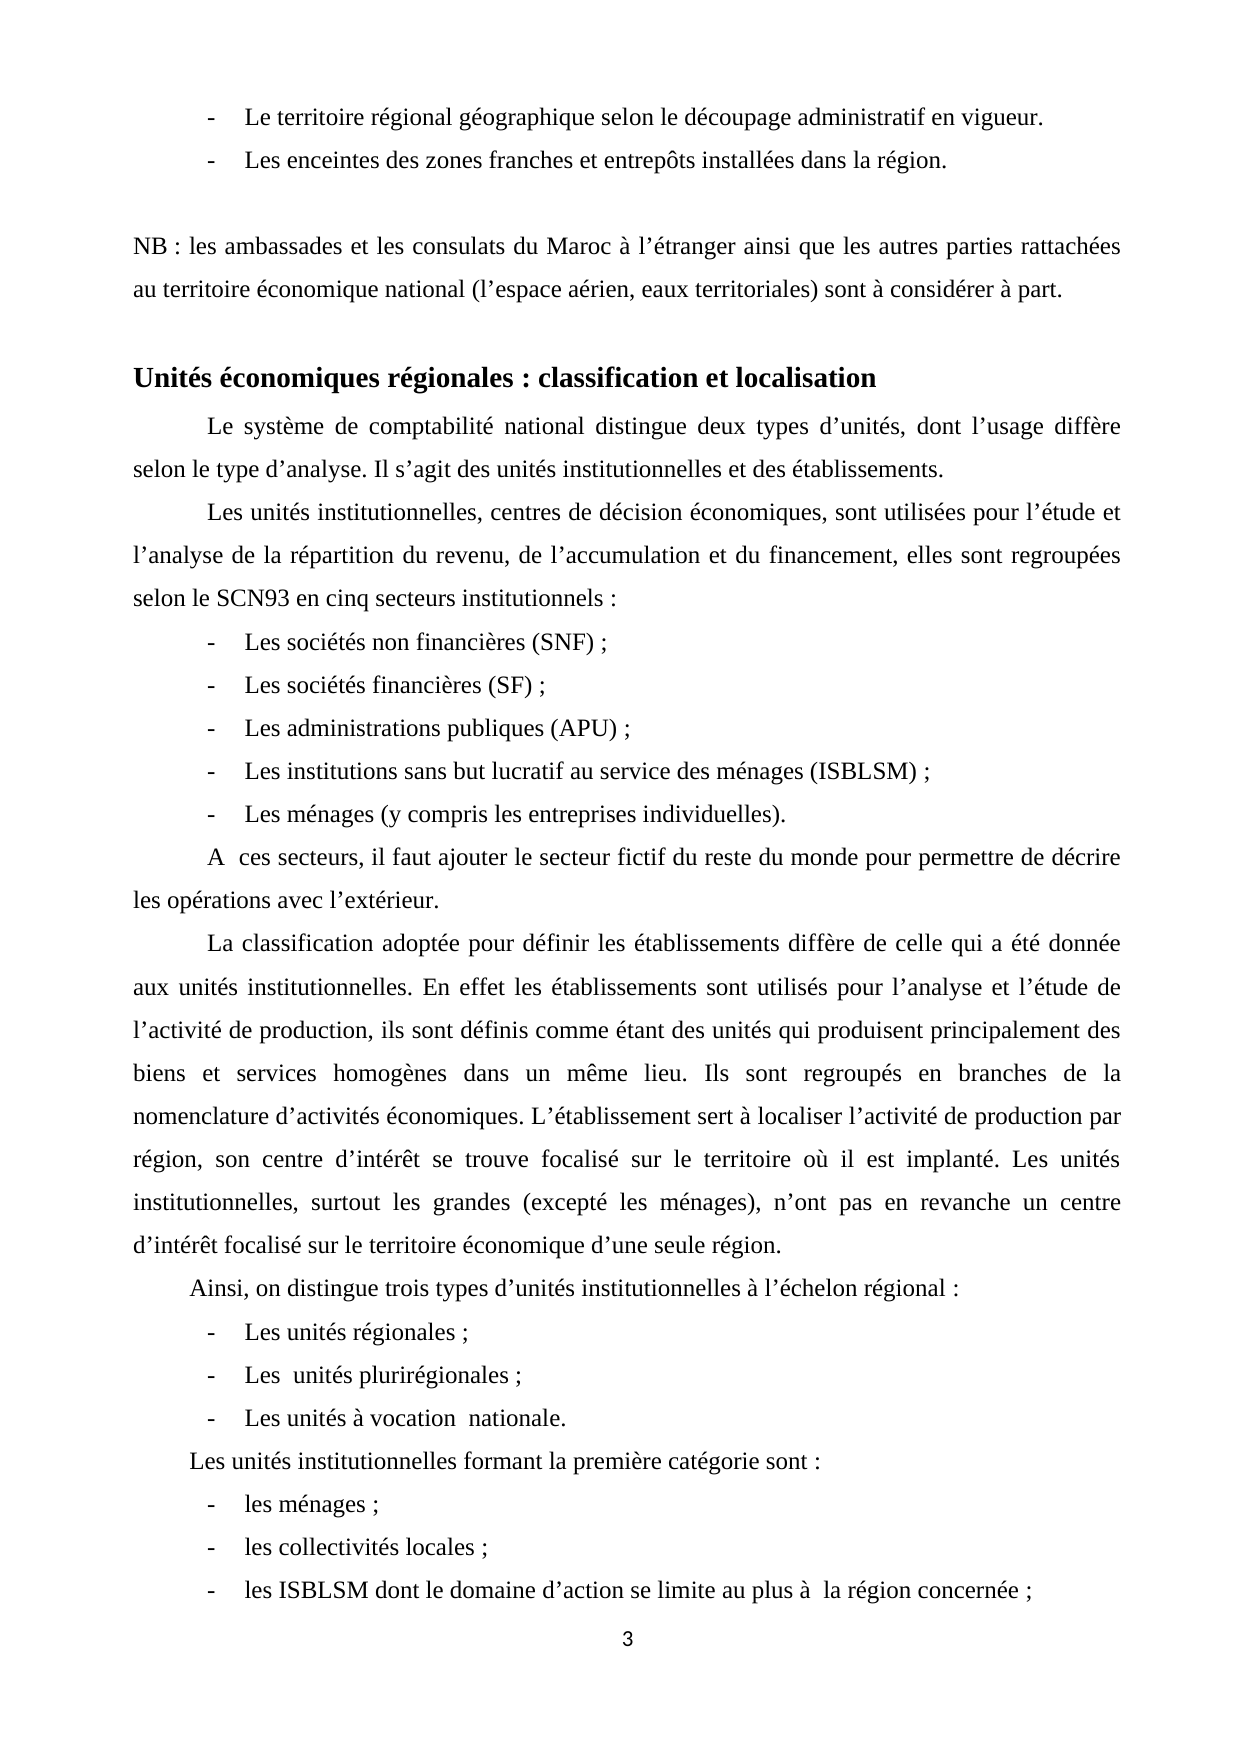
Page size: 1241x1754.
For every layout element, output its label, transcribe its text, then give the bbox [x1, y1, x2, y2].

list Les unités régionales ; [207, 1317, 1122, 1345]
text A ces secteurs, il faut ajouter le secteur fictif du reste du monde pour permettre de décrire les opérations avec l’extérieur. [133, 842, 1122, 914]
list Les sociétés non financières (SNF) ; [207, 627, 1122, 655]
text Le système de comptabilité national distingue deux types d’unités, dont l’usage diffère selon le type d’analyse. Il s’agit des unités institutionnelles et des établissements. [133, 411, 1122, 483]
list Le territoire régional géographique selon le découpage administratif en vigueur. [207, 102, 1122, 131]
list les ISBLSM dont le domaine d’action se limite au plus à la région concernée ; [207, 1575, 1122, 1604]
text La classification adoptée pour définir les établissements diffère de celle qui a été donnée aux unités institutionnelles. En effet les établissements sont utilisés pour l’analyse et l’étude de l’activité de production, ils sont définis comme étant des unités qui produisent principalement des biens et services homogènes dans un même lieu. Ils sont regroupés en branches de la nomenclature d’activités économiques. L’établissement sert à localiser l’activité de production par région, son centre d’intérêt se trouve focalisé sur le territoire où il est implanté. Les unités institutionnelles, surtout les grandes (excepté les ménages), n’ont pas en revanche un centre d’intérêt focalisé sur le territoire économique d’une seule région. [133, 928, 1122, 1259]
list Les administrations publiques (APU) ; [207, 713, 1122, 742]
list Les unités plurirégionales ; [207, 1360, 1122, 1388]
list Les unités à vocation nationale. [207, 1403, 1122, 1432]
text Unités économiques régionales : classification et localisation [133, 361, 1122, 394]
list Les enceintes des zones franches et entrepôts installées dans la région. [207, 145, 1122, 174]
list les ménages ; [207, 1489, 1122, 1518]
text Les unités institutionnelles, centres de décision économiques, sont utilisées pour l’étude et l’analyse de la répartition du revenu, de l’accumulation et du financement, elles sont regroupées selon le SCN93 en cinq secteurs institutionnels : [133, 497, 1122, 612]
list Les sociétés financières (SF) ; [207, 670, 1122, 698]
list les collectivités locales ; [207, 1532, 1122, 1561]
text Ainsi, on distingue trois types d’unités institutionnelles à l’échelon régional : [133, 1273, 1122, 1302]
text Les unités institutionnelles formant la première catégorie sont : [133, 1446, 1122, 1475]
text NB : les ambassades et les consulats du Maroc à l’étranger ainsi que les autres parties rattachées au territoire économique national (l’espace aérien, eaux territoriales) sont à considérer à part. [133, 231, 1122, 303]
list Les ménages (y compris les entreprises individuelles). [207, 799, 1122, 828]
list Les institutions sans but lucratif au service des ménages (ISBLSM) ; [207, 756, 1122, 785]
